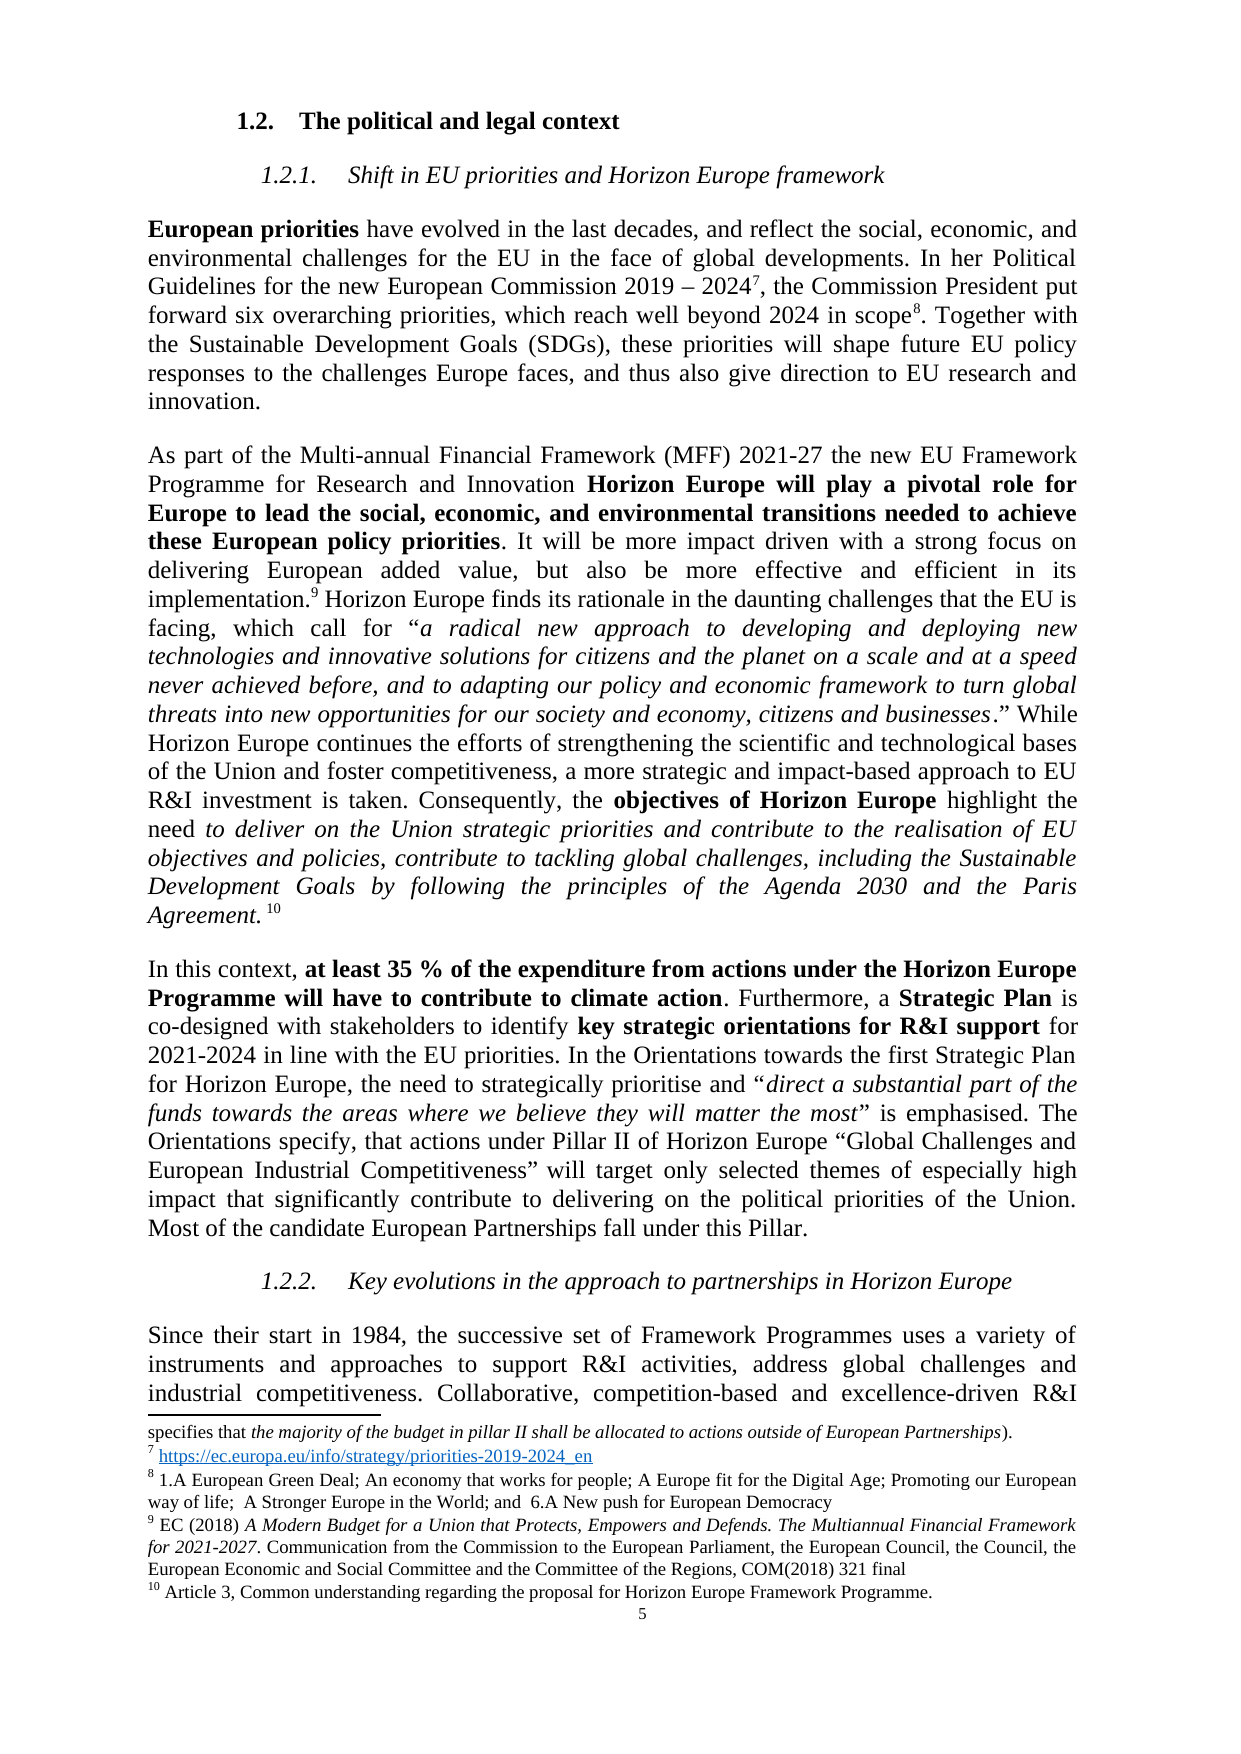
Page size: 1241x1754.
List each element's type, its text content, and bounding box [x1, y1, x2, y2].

text European priorities have evolved in the last decades, and reflect the social, economic, and environmental challenges for the EU in the face of global developments. In her Political Guidelines for the new European Commission 2019 – 2024, the Commission President put forward six overarching priorities, which reach well beyond 2024 in scope. Together with the Sustainable Development Goals (SDGs), these priorities will shape future EU policy responses to the challenges Europe faces, and thus also give direction to EU research and innovation. [148, 214, 1078, 415]
subtitle The political and legal context [236, 106, 1078, 135]
text As part of the Multi-annual Financial Framework (MFF) 2021-27 the new EU Framework Programme for Research and Innovation Horizon Europe will play a pivotal role for Europe to lead the social, economic, and environmental transitions needed to achieve these European policy priorities. It will be more impact driven with a strong focus on delivering European added value, but also be more effective and efficient in its implementation. Horizon Europe finds its rationale in the daunting challenges that the EU is facing, which call for “a radical new approach to developing and deploying new technologies and innovative solutions for citizens and the planet on a scale and at a speed never achieved before, and to adapting our policy and economic framework to turn global threats into new opportunities for our society and economy, citizens and businesses.” While Horizon Europe continues the efforts of strengthening the scientific and technological bases of the Union and foster competitiveness, a more strategic and impact-based approach to EU R&I investment is taken. Consequently, the objectives of Horizon Europe highlight the need to deliver on the Union strategic priorities and contribute to the realisation of EU objectives and policies, contribute to tackling global challenges, including the Sustainable Development Goals by following the principles of the Agenda 2030 and the Paris Agreement. [148, 440, 1078, 929]
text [148, 1320, 1078, 1406]
text In this context, at least 35 % of the expenditure from actions under the Horizon Europe Programme will have to contribute to climate action. Furthermore, a Strategic Plan is co-designed with stakeholders to identify key strategic orientations for R&I support for 2021-2024 in line with the EU priorities. In the Orientations towards the first Strategic Plan for Horizon Europe, the need to strategically prioritise and “direct a substantial part of the funds towards the areas where we believe they will matter the most” is emphasised. The Orientations specify, that actions under Pillar II of Horizon Europe “Global Challenges and European Industrial Competitiveness” will target only selected themes of especially high impact that significantly contribute to delivering on the political priorities of the Union. Most of the candidate European Partnerships fall under this Pillar. [148, 954, 1078, 1241]
list Shift in EU priorities and Horizon Europe framework [261, 160, 1078, 189]
list Key evolutions in the approach to partnerships in Horizon Europe [261, 1266, 1078, 1295]
